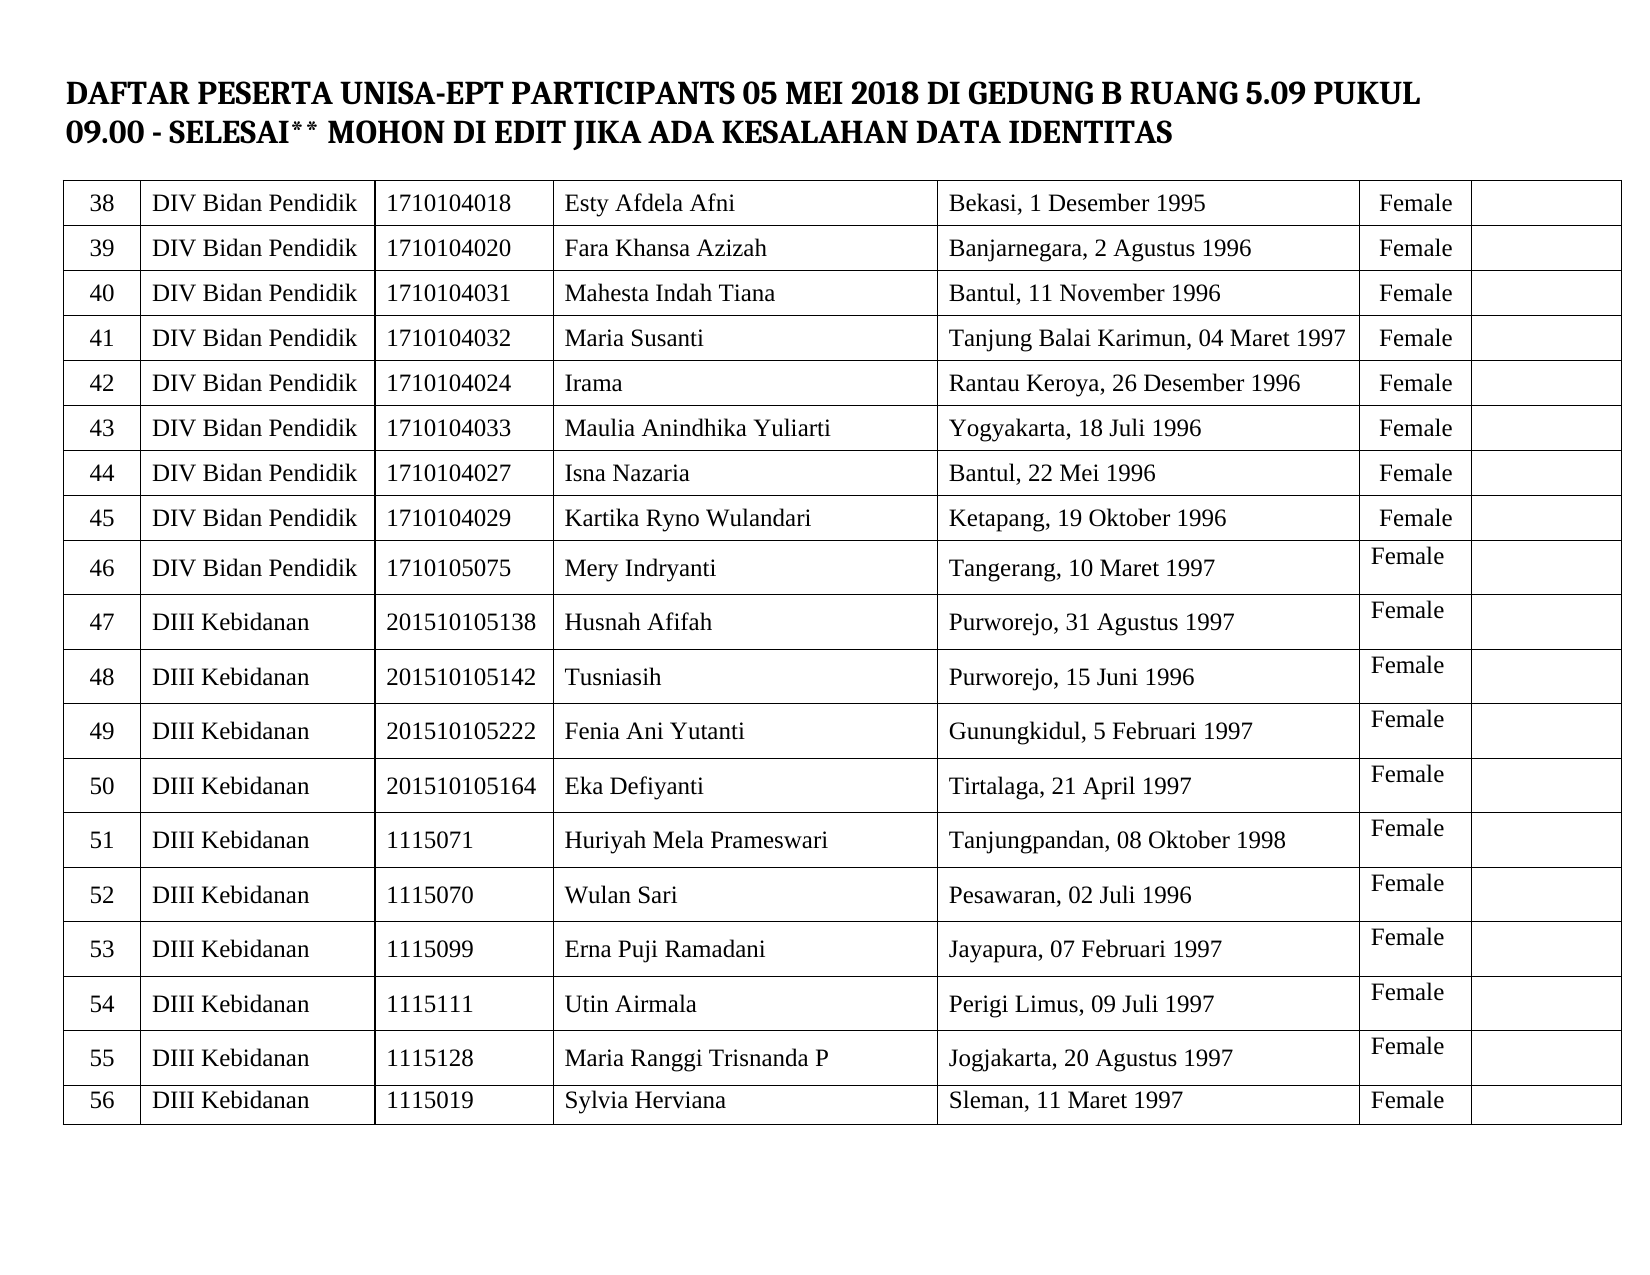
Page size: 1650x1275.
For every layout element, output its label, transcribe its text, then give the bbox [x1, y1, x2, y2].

table_cell Kartika Ryno Wulandari [554, 496, 937, 540]
table_cell DIV Bidan Pendidik [141, 316, 374, 360]
table_cell Yogyakarta, 18 Juli 1996 [938, 406, 1359, 450]
table_cell DIV Bidan Pendidik [141, 271, 374, 315]
table_cell [1472, 361, 1621, 405]
table_cell Perigi Limus, 09 Juli 1997 [938, 977, 1359, 1030]
table_cell Female [1360, 595, 1471, 649]
table_cell DIV Bidan Pendidik [141, 361, 374, 405]
table_cell Female [1360, 451, 1471, 495]
table_cell Utin Airmala [554, 977, 937, 1030]
table_cell 1710104032 [376, 316, 553, 360]
table_cell DIII Kebidanan [141, 759, 374, 812]
table_cell DIII Kebidanan [141, 922, 374, 976]
table_cell Banjarnegara, 2 Agustus 1996 [938, 226, 1359, 270]
table_cell 1710104018 [376, 181, 553, 225]
table_cell Tusniasih [554, 650, 937, 703]
table_cell [1472, 868, 1621, 921]
table_cell 51 [64, 813, 140, 867]
table_cell [1472, 813, 1621, 867]
table_cell DIII Kebidanan [141, 868, 374, 921]
table_cell 45 [64, 496, 140, 540]
table_cell 44 [64, 451, 140, 495]
table_cell 52 [64, 868, 140, 921]
table_cell Purworejo, 15 Juni 1996 [938, 650, 1359, 703]
table_cell 201510105142 [376, 650, 553, 703]
table_cell Maria Ranggi Trisnanda P [554, 1031, 937, 1084]
table_cell Irama [554, 361, 937, 405]
table_cell 1710104029 [376, 496, 553, 540]
table_cell Husnah Afifah [554, 595, 937, 649]
table_cell [1472, 406, 1621, 450]
table_cell Mery Indryanti [554, 541, 937, 594]
table_cell Pesawaran, 02 Juli 1996 [938, 868, 1359, 921]
table_cell DIV Bidan Pendidik [141, 451, 374, 495]
table_cell Esty Afdela Afni [554, 181, 937, 225]
table_cell 1115019 [376, 1086, 553, 1124]
table_cell DIII Kebidanan [141, 1031, 374, 1084]
table_cell [1472, 226, 1621, 270]
table_cell Maulia Anindhika Yuliarti [554, 406, 937, 450]
table_cell 38 [64, 181, 140, 225]
table_cell [1472, 316, 1621, 360]
table_cell DIII Kebidanan [141, 813, 374, 867]
table_cell DIV Bidan Pendidik [141, 181, 374, 225]
table_cell Rantau Keroya, 26 Desember 1996 [938, 361, 1359, 405]
table_cell 39 [64, 226, 140, 270]
table_cell Female [1360, 406, 1471, 450]
table_cell [1472, 759, 1621, 812]
table_cell 1115099 [376, 922, 553, 976]
table_cell Tanjung Balai Karimun, 04 Maret 1997 [938, 316, 1359, 360]
table_cell [1472, 496, 1621, 540]
table_cell 40 [64, 271, 140, 315]
table_cell [1472, 451, 1621, 495]
table_cell [1472, 271, 1621, 315]
table_cell [1472, 650, 1621, 703]
table_cell Female [1360, 922, 1471, 976]
table_cell Jogjakarta, 20 Agustus 1997 [938, 1031, 1359, 1084]
table_cell 1115111 [376, 977, 553, 1030]
table_cell DIV Bidan Pendidik [141, 496, 374, 540]
table_cell 1710105075 [376, 541, 553, 594]
table_cell Wulan Sari [554, 868, 937, 921]
table_cell Female [1360, 977, 1471, 1030]
table_cell Tirtalaga, 21 April 1997 [938, 759, 1359, 812]
table_cell DIII Kebidanan [141, 977, 374, 1030]
table_cell Female [1360, 1031, 1471, 1084]
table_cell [938, 1086, 1359, 1124]
table_cell [1472, 595, 1621, 649]
table_cell DIV Bidan Pendidik [141, 541, 374, 594]
table_cell [1472, 1031, 1621, 1084]
table_cell 1710104031 [376, 271, 553, 315]
table_cell DIV Bidan Pendidik [141, 226, 374, 270]
table_cell Female [1360, 361, 1471, 405]
table_cell Ketapang, 19 Oktober 1996 [938, 496, 1359, 540]
table_cell 55 [64, 1031, 140, 1084]
table_cell 53 [64, 922, 140, 976]
table_cell 54 [64, 977, 140, 1030]
table_cell Bantul, 22 Mei 1996 [938, 451, 1359, 495]
table_cell 41 [64, 316, 140, 360]
table_cell Erna Puji Ramadani [554, 922, 937, 976]
table_cell Jayapura, 07 Februari 1997 [938, 922, 1359, 976]
table_cell Eka Defiyanti [554, 759, 937, 812]
table_cell Tanjungpandan, 08 Oktober 1998 [938, 813, 1359, 867]
table_cell 1710104024 [376, 361, 553, 405]
table_cell [1472, 181, 1621, 225]
table_cell [1472, 541, 1621, 594]
table_cell [1472, 1086, 1621, 1124]
table_cell Fenia Ani Yutanti [554, 704, 937, 758]
table_cell 1115128 [376, 1031, 553, 1084]
table_cell 1115070 [376, 868, 553, 921]
table_cell Mahesta Indah Tiana [554, 271, 937, 315]
table_cell Female [1360, 541, 1471, 594]
table_cell 43 [64, 406, 140, 450]
table_cell 201510105164 [376, 759, 553, 812]
table_cell 1710104033 [376, 406, 553, 450]
table_cell 46 [64, 541, 140, 594]
table_cell DIII Kebidanan [141, 595, 374, 649]
table_cell Gunungkidul, 5 Februari 1997 [938, 704, 1359, 758]
table_cell DIII Kebidanan [141, 1086, 374, 1124]
table_cell [1472, 922, 1621, 976]
table_cell Female [1360, 271, 1471, 315]
table_cell Isna Nazaria [554, 451, 937, 495]
table_cell [1472, 977, 1621, 1030]
table_cell Female [1360, 496, 1471, 540]
table_cell Female [1360, 868, 1471, 921]
table_cell Female [1360, 650, 1471, 703]
table_cell Huriyah Mela Prameswari [554, 813, 937, 867]
table_cell Female [1360, 316, 1471, 360]
table_cell 201510105222 [376, 704, 553, 758]
table_cell 49 [64, 704, 140, 758]
table_cell Female [1360, 813, 1471, 867]
table_cell 48 [64, 650, 140, 703]
table_cell Bekasi, 1 Desember 1995 [938, 181, 1359, 225]
table_cell 47 [64, 595, 140, 649]
table_cell 1710104027 [376, 451, 553, 495]
table_cell [1472, 704, 1621, 758]
table_cell Female [1360, 759, 1471, 812]
table_cell 1710104020 [376, 226, 553, 270]
table_cell Maria Susanti [554, 316, 937, 360]
table_cell Fara Khansa Azizah [554, 226, 937, 270]
table_cell Female [1360, 704, 1471, 758]
table_cell Sylvia Herviana [554, 1086, 937, 1124]
table_cell 42 [64, 361, 140, 405]
table_cell DIII Kebidanan [141, 650, 374, 703]
table_cell 201510105138 [376, 595, 553, 649]
table_cell Female [1360, 226, 1471, 270]
table_cell 1115071 [376, 813, 553, 867]
table_cell 50 [64, 759, 140, 812]
table_cell Purworejo, 31 Agustus 1997 [938, 595, 1359, 649]
table_cell Female [1360, 1086, 1471, 1124]
table_cell Bantul, 11 November 1996 [938, 271, 1359, 315]
table_cell Tangerang, 10 Maret 1997 [938, 541, 1359, 594]
table_cell DIII Kebidanan [141, 704, 374, 758]
table_cell Female [1360, 181, 1471, 225]
table_cell DIV Bidan Pendidik [141, 406, 374, 450]
table_cell 56 [64, 1086, 140, 1124]
